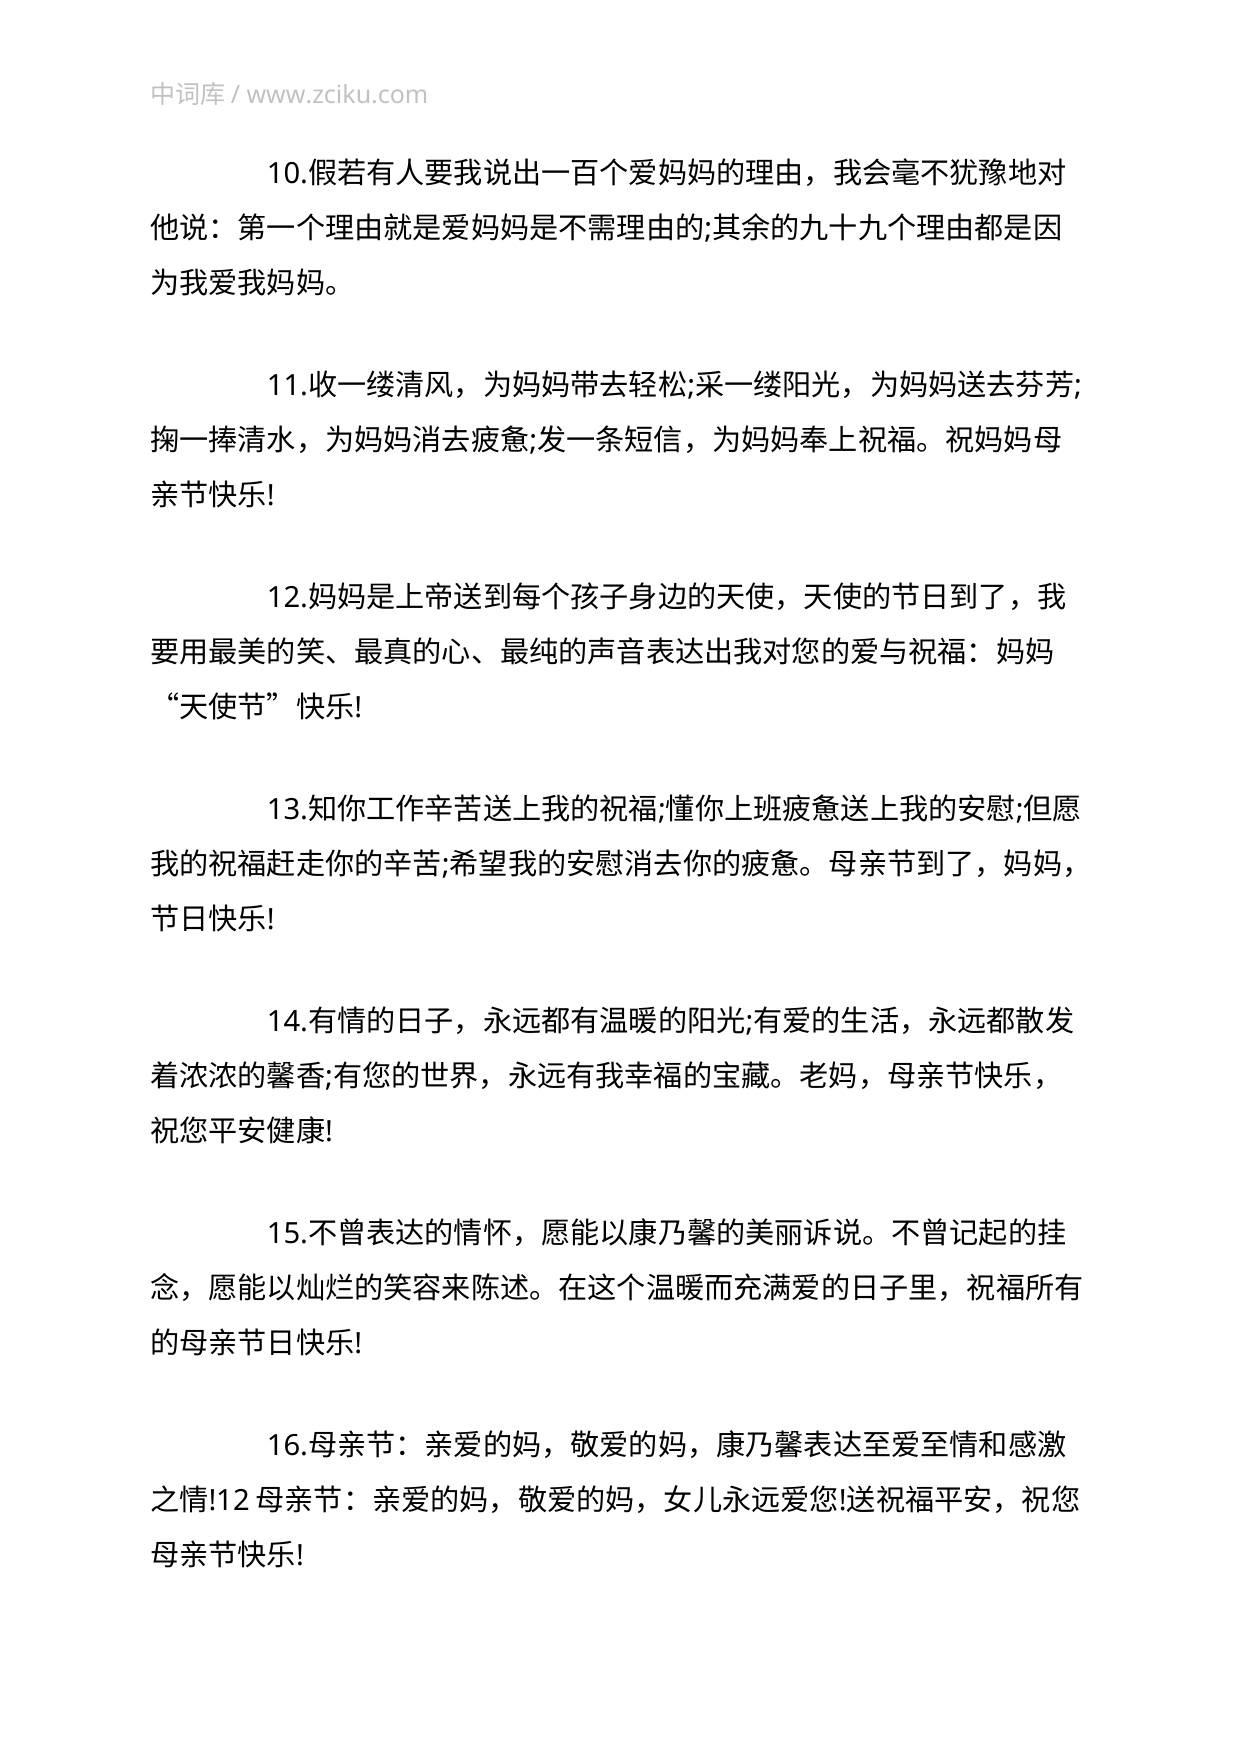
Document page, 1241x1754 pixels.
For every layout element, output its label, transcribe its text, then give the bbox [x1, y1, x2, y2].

text 10.假若有人要我说出一百个爱妈妈的理由，我会毫不犹豫地对他说：第一个理由就是爱妈妈是不需理由的;其余的九十九个理由都是因为我爱我妈妈。 [150, 150, 1090, 302]
text 11.收一缕清风，为妈妈带去轻松;采一缕阳光，为妈妈送去芬芳;掬一捧清水，为妈妈消去疲惫;发一条短信，为妈妈奉上祝福。祝妈妈母亲节快乐! [150, 362, 1090, 514]
text 12.妈妈是上帝送到每个孩子身边的天使，天使的节日到了，我要用最美的笑、最真的心、最纯的声音表达出我对您的爱与祝福：妈妈“天使节”快乐! [150, 574, 1090, 726]
text 16.母亲节：亲爱的妈，敬爱的妈，康乃馨表达至爱至情和感激之情!12母亲节：亲爱的妈，敬爱的妈，女儿永远爱您!送祝福平安，祝您母亲节快乐! [150, 1421, 1090, 1574]
text 15.不曾表达的情怀，愿能以康乃馨的美丽诉说。不曾记起的挂念，愿能以灿烂的笑容来陈述。在这个温暖而充满爱的日子里，祝福所有的母亲节日快乐! [150, 1209, 1090, 1362]
text 13.知你工作辛苦送上我的祝福;懂你上班疲惫送上我的安慰;但愿我的祝福赶走你的辛苦;希望我的安慰消去你的疲惫。母亲节到了，妈妈，节日快乐! [150, 786, 1090, 938]
text 14.有情的日子，永远都有温暖的阳光;有爱的生活，永远都散发着浓浓的馨香;有您的世界，永远有我幸福的宝藏。老妈，母亲节快乐，祝您平安健康! [150, 998, 1090, 1150]
